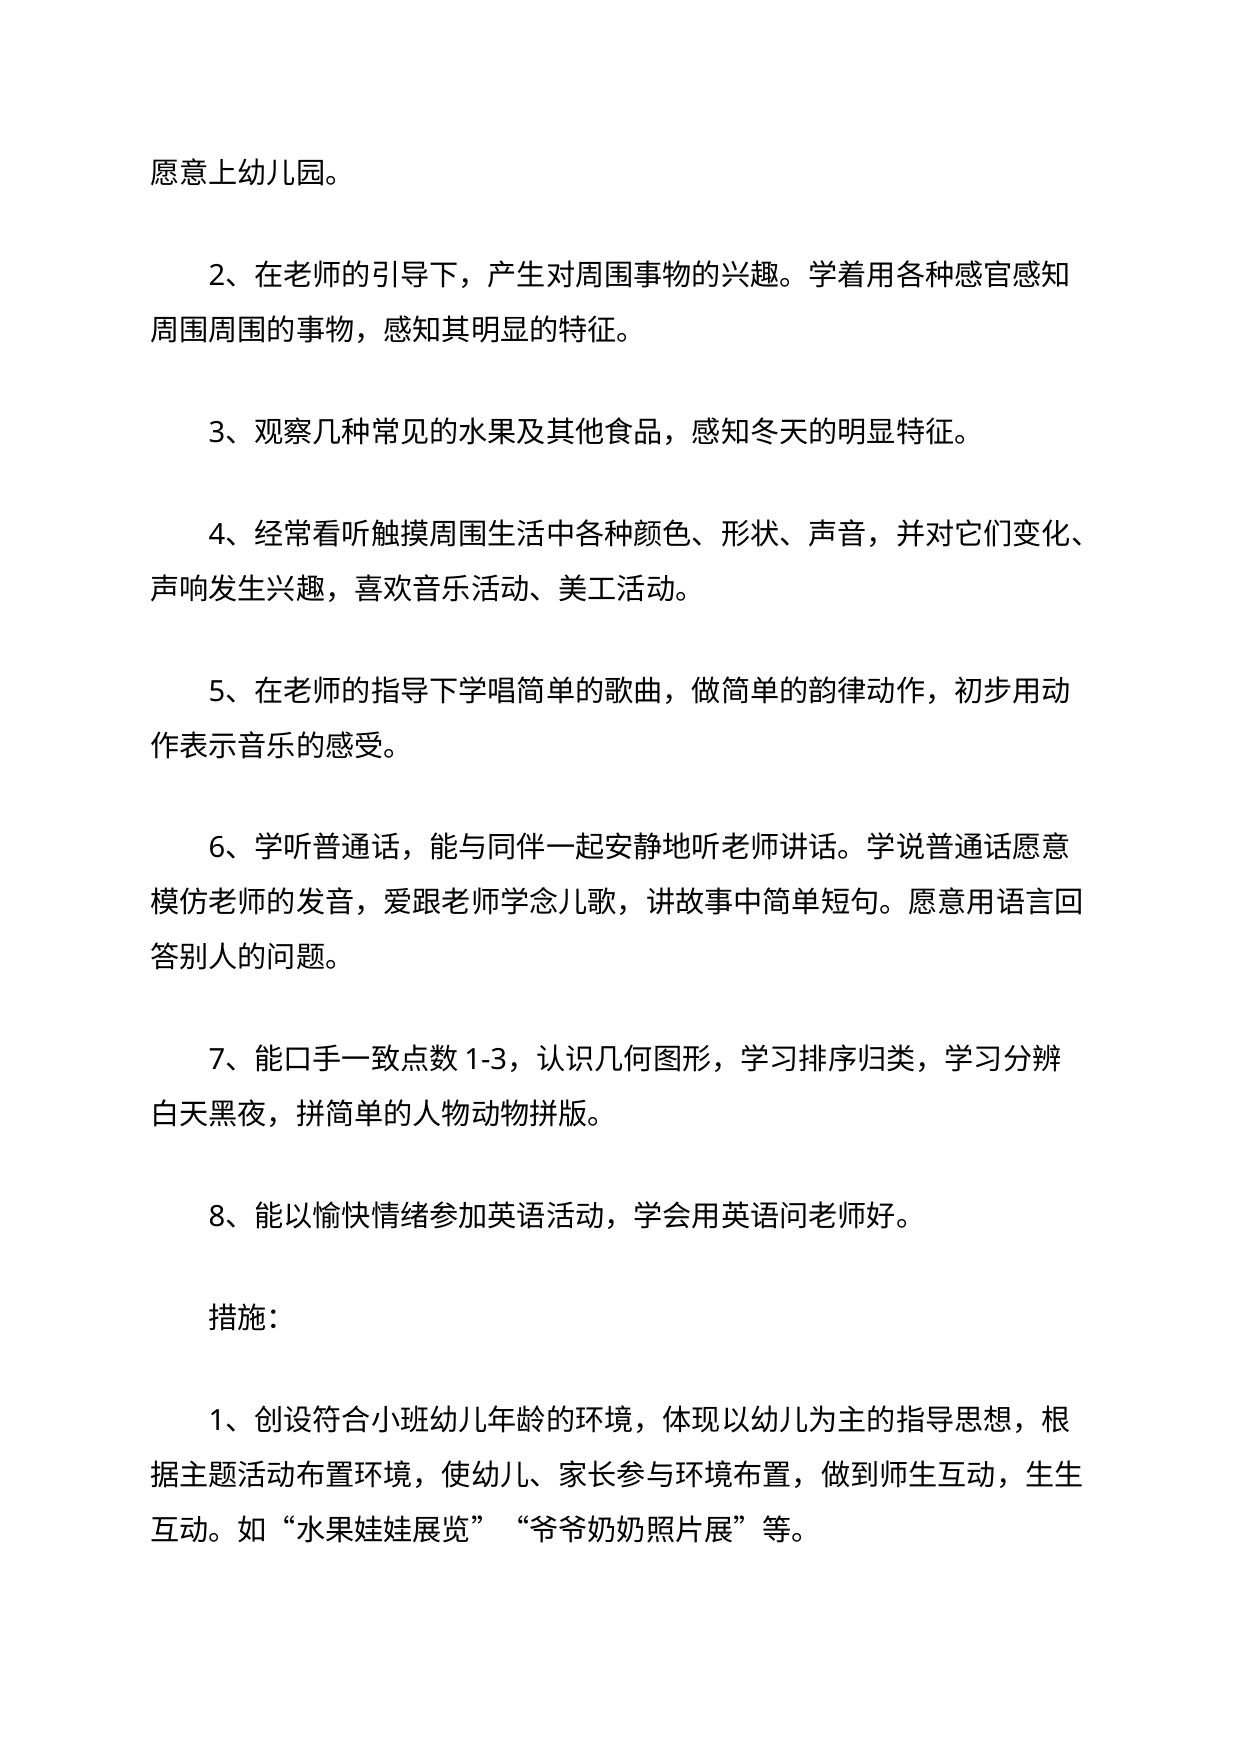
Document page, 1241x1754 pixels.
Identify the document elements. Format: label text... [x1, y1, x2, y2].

text 1、创设符合小班幼儿年龄的环境，体现以幼儿为主的指导思想，根据主题活动布置环境，使幼儿、家长参与环境布置，做到师生互动，生生互动。如“水果娃娃展览”“爷爷奶奶照片展”等。 [150, 1396, 1090, 1548]
text 7、能口手一致点数1-3，认识几何图形，学习排序归类，学习分辨白天黑夜，拼简单的人物动物拼版。 [150, 1036, 1090, 1133]
text 8、能以愉快情绪参加英语活动，学会用英语问老师好。 [150, 1192, 1090, 1235]
text 4、经常看听触摸周围生活中各种颜色、形状、声音，并对它们变化、声响发生兴趣，喜欢音乐活动、美工活动。 [150, 511, 1090, 608]
text 3、观察几种常见的水果及其他食品，感知冬天的明显特征。 [150, 408, 1090, 451]
text 措施： [150, 1294, 1090, 1337]
text 5、在老师的指导下学唱简单的歌曲，做简单的韵律动作，初步用动作表示音乐的感受。 [150, 667, 1090, 764]
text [150, 150, 1090, 192]
text 2、在老师的引导下，产生对周围事物的兴趣。学着用各种感官感知周围周围的事物，感知其明显的特征。 [150, 252, 1090, 349]
text 6、学听普通话，能与同伴一起安静地听老师讲话。学说普通话愿意模仿老师的发音，爱跟老师学念儿歌，讲故事中简单短句。愿意用语言回答别人的问题。 [150, 824, 1090, 976]
